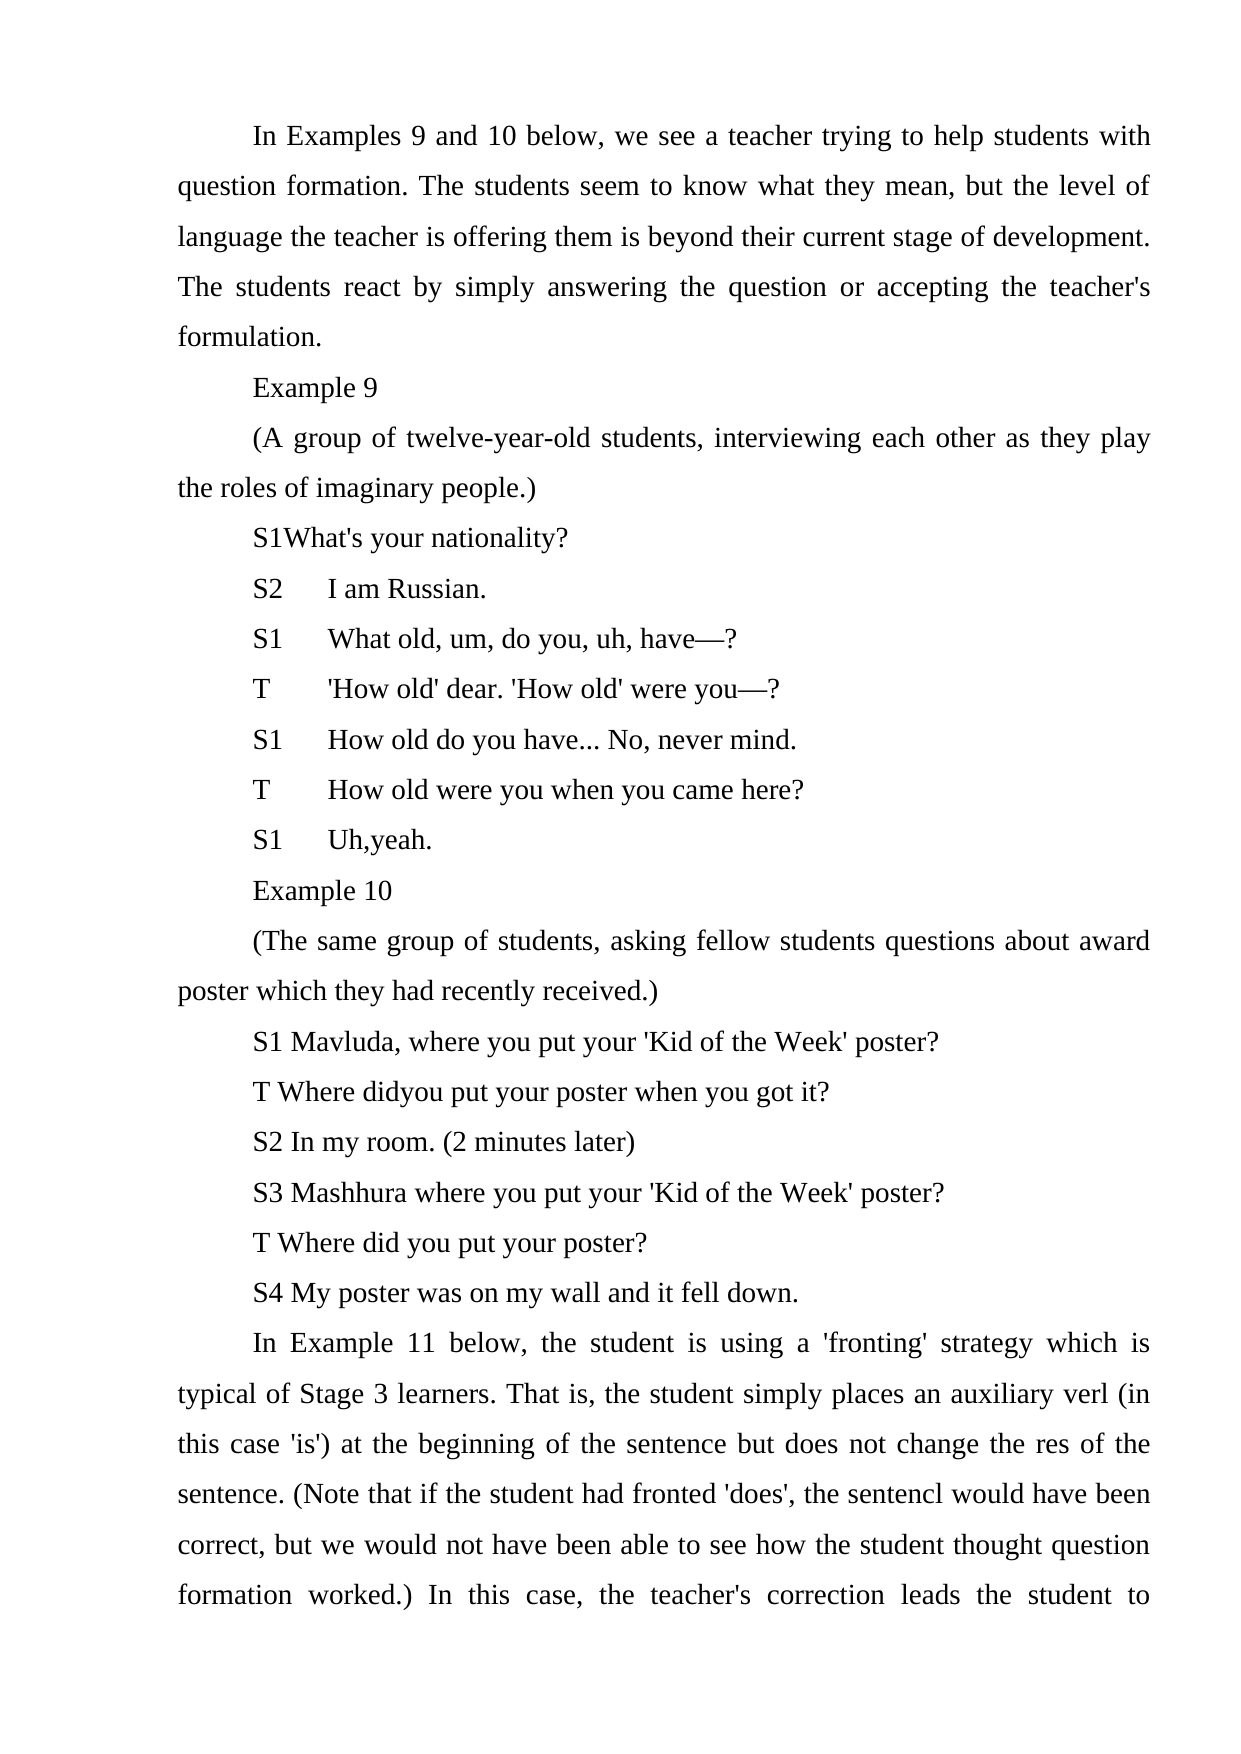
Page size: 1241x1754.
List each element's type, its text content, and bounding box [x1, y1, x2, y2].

text S2 I am Russian. [177, 571, 1152, 604]
text S1 How old do you have... No, never mind. [177, 722, 1152, 755]
text S1 What old, um, do you, uh, have—? [177, 621, 1152, 655]
text (The same group of students, asking fellow students questions about award poster which they had recently received.) [177, 923, 1152, 1007]
text S3 Mashhura where you put your 'Kid of the Week' poster? [177, 1175, 1152, 1208]
text T Where didyou put your poster when you got it? [177, 1074, 1152, 1108]
text S1What's your nationality? [177, 521, 1152, 554]
text In Examples 9 and 10 below, we see a teacher trying to help students with question formation. The students seem to know what they mean, but the level of language the teacher is offering them is beyond their current stage of development. The students react by simply answering the question or accepting the teacher's formulation. [177, 118, 1152, 353]
text (A group of twelve-year-old students, interviewing each other as they play the roles of imaginary people.) [177, 420, 1152, 504]
text Example 9 [177, 370, 1152, 403]
text S1 Uh,yeah. [177, 822, 1152, 856]
text T Where did you put your poster? [177, 1225, 1152, 1258]
text S2 In my room. (2 minutes later) [177, 1124, 1152, 1158]
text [177, 1326, 1152, 1611]
text T How old were you when you came here? [177, 772, 1152, 806]
text Example 10 [177, 873, 1152, 906]
text S4 My poster was on my wall and it fell down. [177, 1275, 1152, 1309]
text T 'How old' dear. 'How old' were you—? [177, 672, 1152, 705]
text S1 Mavluda, where you put your 'Kid of the Week' poster? [177, 1024, 1152, 1057]
